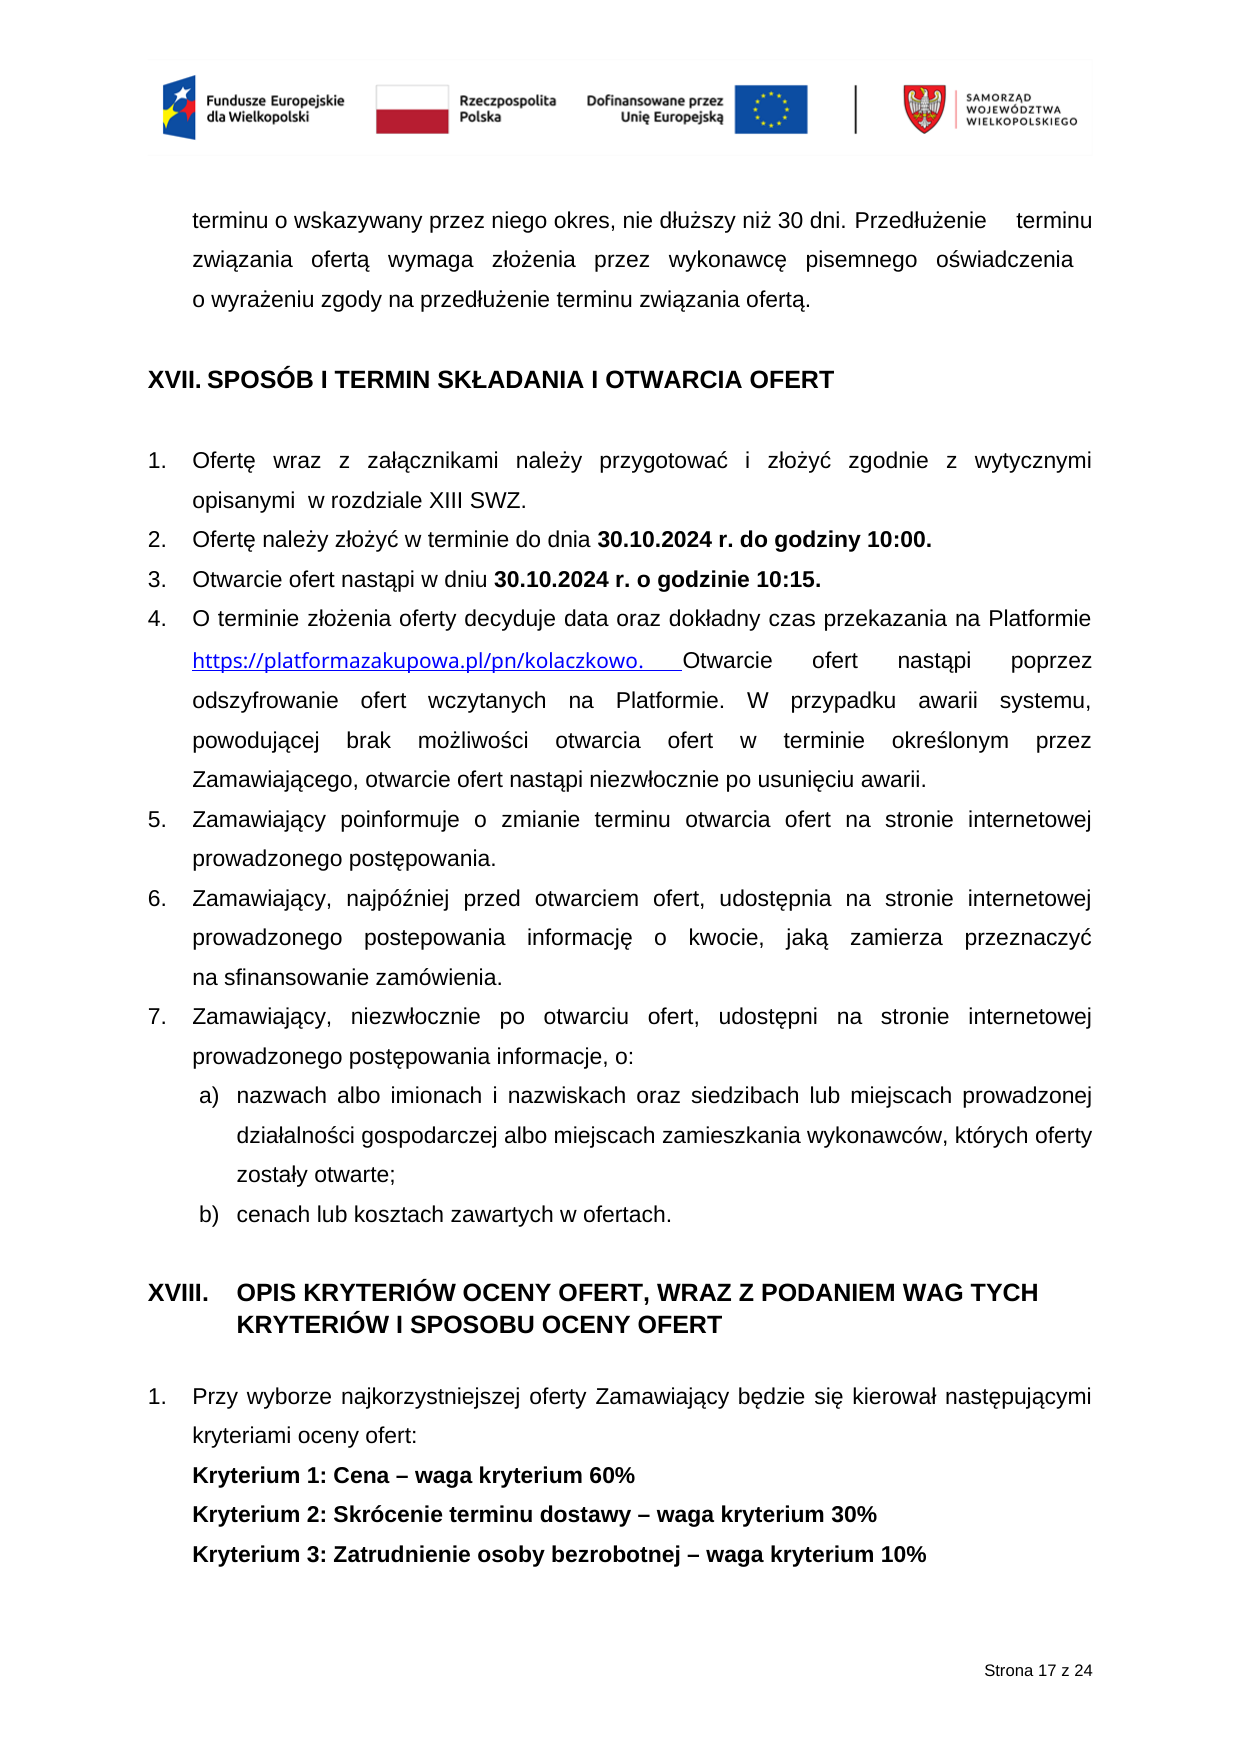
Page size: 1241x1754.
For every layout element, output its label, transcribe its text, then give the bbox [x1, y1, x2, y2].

text Kryterium 1: Cena – waga kryterium 60% [192, 1462, 1092, 1488]
list Przy wyborze najkorzystniejszej oferty Zamawiający będzie się kierował następującymi kryteriami oceny ofert: [148, 1383, 1092, 1449]
list Zamawiający, najpóźniej przed otwarciem ofert, udostępnia na stronie internetowej prowadzonego postepowania informację o kwocie, jaką zamierza przeznaczyć na sfinansowanie zamówienia. [148, 885, 1092, 990]
list SPOSÓB I TERMIN SKŁADANIA I OTWARCIA OFERT [148, 365, 1092, 393]
list Zamawiający, niezwłocznie po otwarciu ofert, udostępni na stronie internetowej prowadzonego postępowania informacje, o: [148, 1003, 1092, 1069]
list nazwach albo imionach i nazwiskach oraz siedzibach lub miejscach prowadzonej działalności gospodarczej albo miejscach zamieszkania wykonawców, których oferty zostały otwarte; [199, 1082, 1092, 1187]
list Ofertę należy złożyć w terminie do dnia 30.10.2024 r. do godziny 10:00. [148, 526, 1092, 553]
picture [147, 59, 1093, 156]
list Otwarcie ofert nastąpi w dniu 30.10.2024 r. o godzinie 10:15. [148, 566, 1092, 592]
list cenach lub kosztach zawartych w ofertach. [199, 1201, 1092, 1227]
list Zamawiający poinformuje o zmianie terminu otwarcia ofert na stronie internetowej prowadzonego postępowania. [148, 806, 1092, 872]
list O terminie złożenia oferty decyduje data oraz dokładny czas przekazania na Platformie https://platformazakupowa.pl/pn/kolaczkowo. Otwarcie ofert nastąpi poprzez odszyfrowanie ofert wczytanych na Platformie. W przypadku awarii systemu, powodującej brak możliwości otwarcia ofert w terminie określonym przez Zamawiającego, otwarcie ofert nastąpi niezwłocznie po usunięciu awarii. [148, 605, 1092, 793]
list Ofertę wraz z załącznikami należy przygotować i złożyć zgodnie z wytycznymi opisanymi w rozdziale XIII SWZ. [148, 447, 1092, 513]
list OPIS KRYTERIÓW OCENY OFERT, WRAZ Z PODANIEM WAG TYCH KRYTERIÓW I SPOSOBU OCENY OFERT [148, 1277, 1092, 1339]
text Kryterium 3: Zatrudnienie osoby bezrobotnej – waga kryterium 10% [192, 1541, 1092, 1567]
text Kryterium 2: Skrócenie terminu dostawy – waga kryterium 30% [192, 1501, 1092, 1528]
